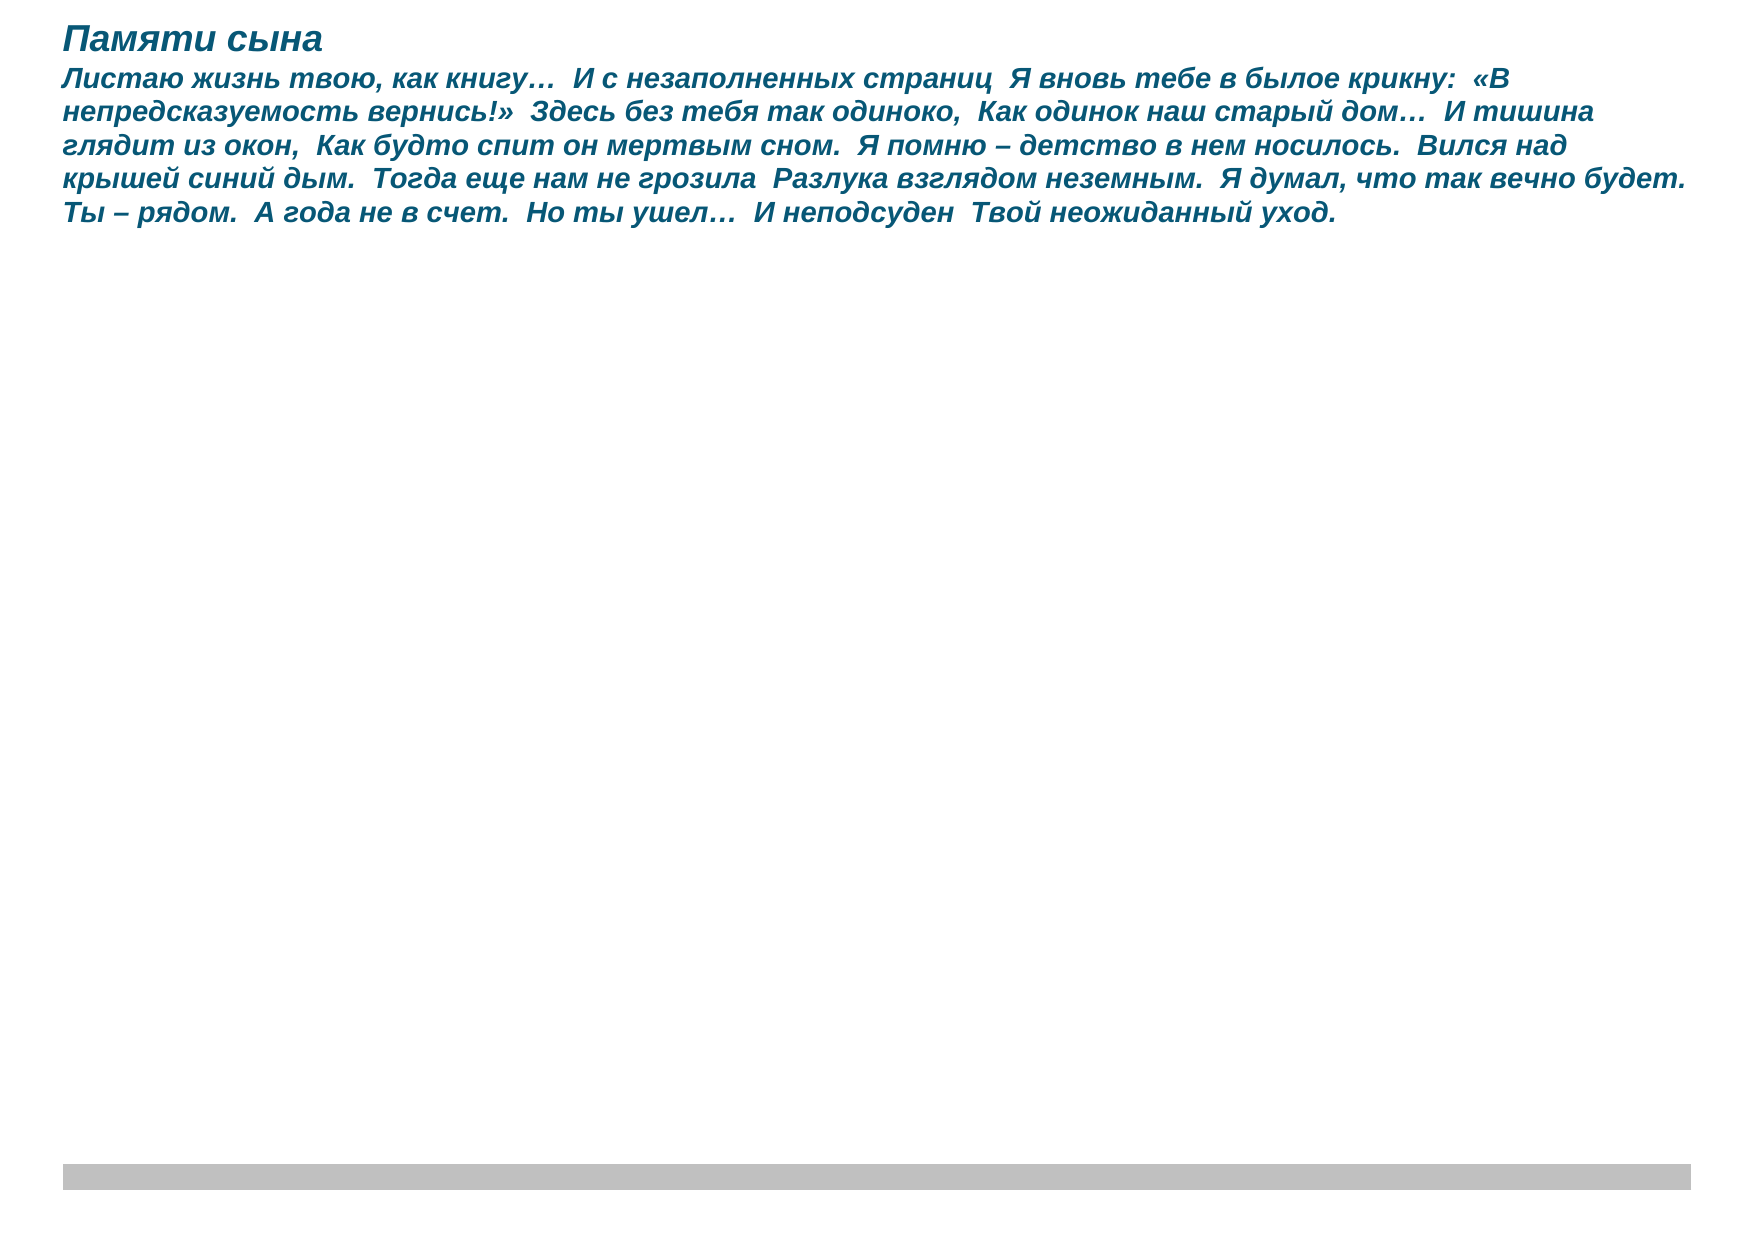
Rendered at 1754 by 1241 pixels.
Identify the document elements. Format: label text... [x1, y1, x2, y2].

text Листаю жизнь твою, как книгу… [62, 61, 1691, 228]
subtitle Памяти сына [62, 17, 1691, 60]
